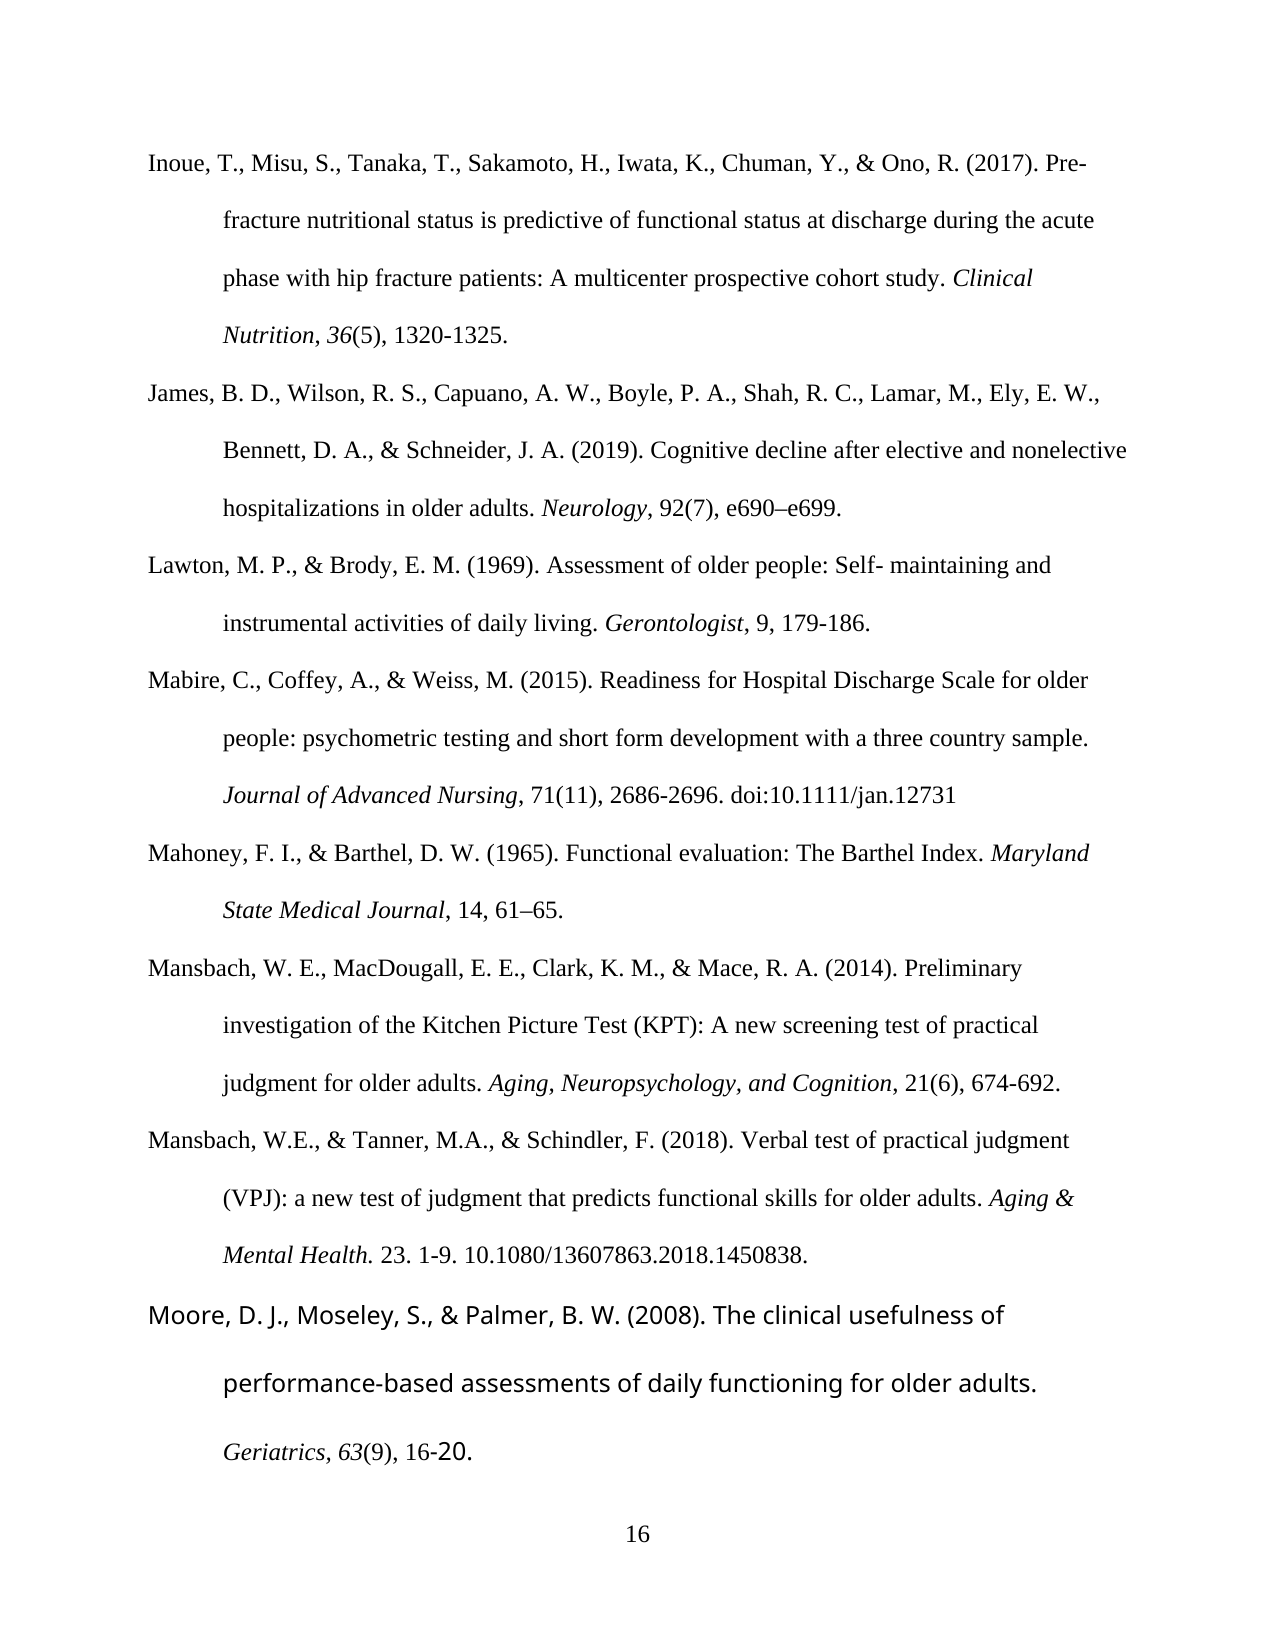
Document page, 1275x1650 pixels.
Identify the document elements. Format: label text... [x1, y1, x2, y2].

text Mahoney, F. I., & Barthel, D. W. (1965). Functional evaluation: The Barthel Index. Maryland State Medical Journal, 14, 61–65. [148, 838, 1127, 924]
text Mansbach, W. E., MacDougall, E. E., Clark, K. M., & Mace, R. A. (2014). Preliminary investigation of the Kitchen Picture Test (KPT): A new screening test of practical judgment for older adults. Aging, Neuropsychology, and Cognition, 21(6), 674-692. [148, 953, 1127, 1096]
text Mansbach, W.E., & Tanner, M.A., & Schindler, F. (2018). Verbal test of practical judgment (VPJ): a new test of judgment that predicts functional skills for older adults. Aging & Mental Health. 23. 1-9. 10.1080/13607863.2018.1450838. [148, 1125, 1127, 1269]
text Moore, D. J., Moseley, S., & Palmer, B. W. (2008). The clinical usefulness of performance-based assessments of daily functioning for older adults. Geriatrics, 63(9), 16-20. [148, 1298, 1127, 1468]
text James, B. D., Wilson, R. S., Capuano, A. W., Boyle, P. A., Shah, R. C., Lamar, M., Ely, E. W., Bennett, D. A., & Schneider, J. A. (2019). Cognitive decline after elective and nonelective hospitalizations in older adults. Neurology, 92(7), e690–e699. [148, 378, 1127, 521]
text Mabire, C., Coffey, A., & Weiss, M. (2015). Readiness for Hospital Discharge Scale for older ‎people: psychometric testing and short form development with a three country sample. Journal ‎of Advanced Nursing, 71(11), 2686-2696. doi:10.1111/jan.12731‎ [148, 665, 1127, 809]
text Inoue, T., Misu, S., Tanaka, T., Sakamoto, H., Iwata, K., Chuman, Y., & Ono, R. (2017). Pre-fracture nutritional status is predictive of functional status at discharge during the acute phase with hip fracture patients: A multicenter prospective cohort study. Clinical Nutrition, 36(5), 1320-1325. [148, 148, 1127, 349]
text Lawton, M. P., & Brody, E. M. (1969). Assessment of older people: Self- maintaining and instrumental activities of daily living. Gerontologist, 9, 179-186. [148, 550, 1127, 636]
